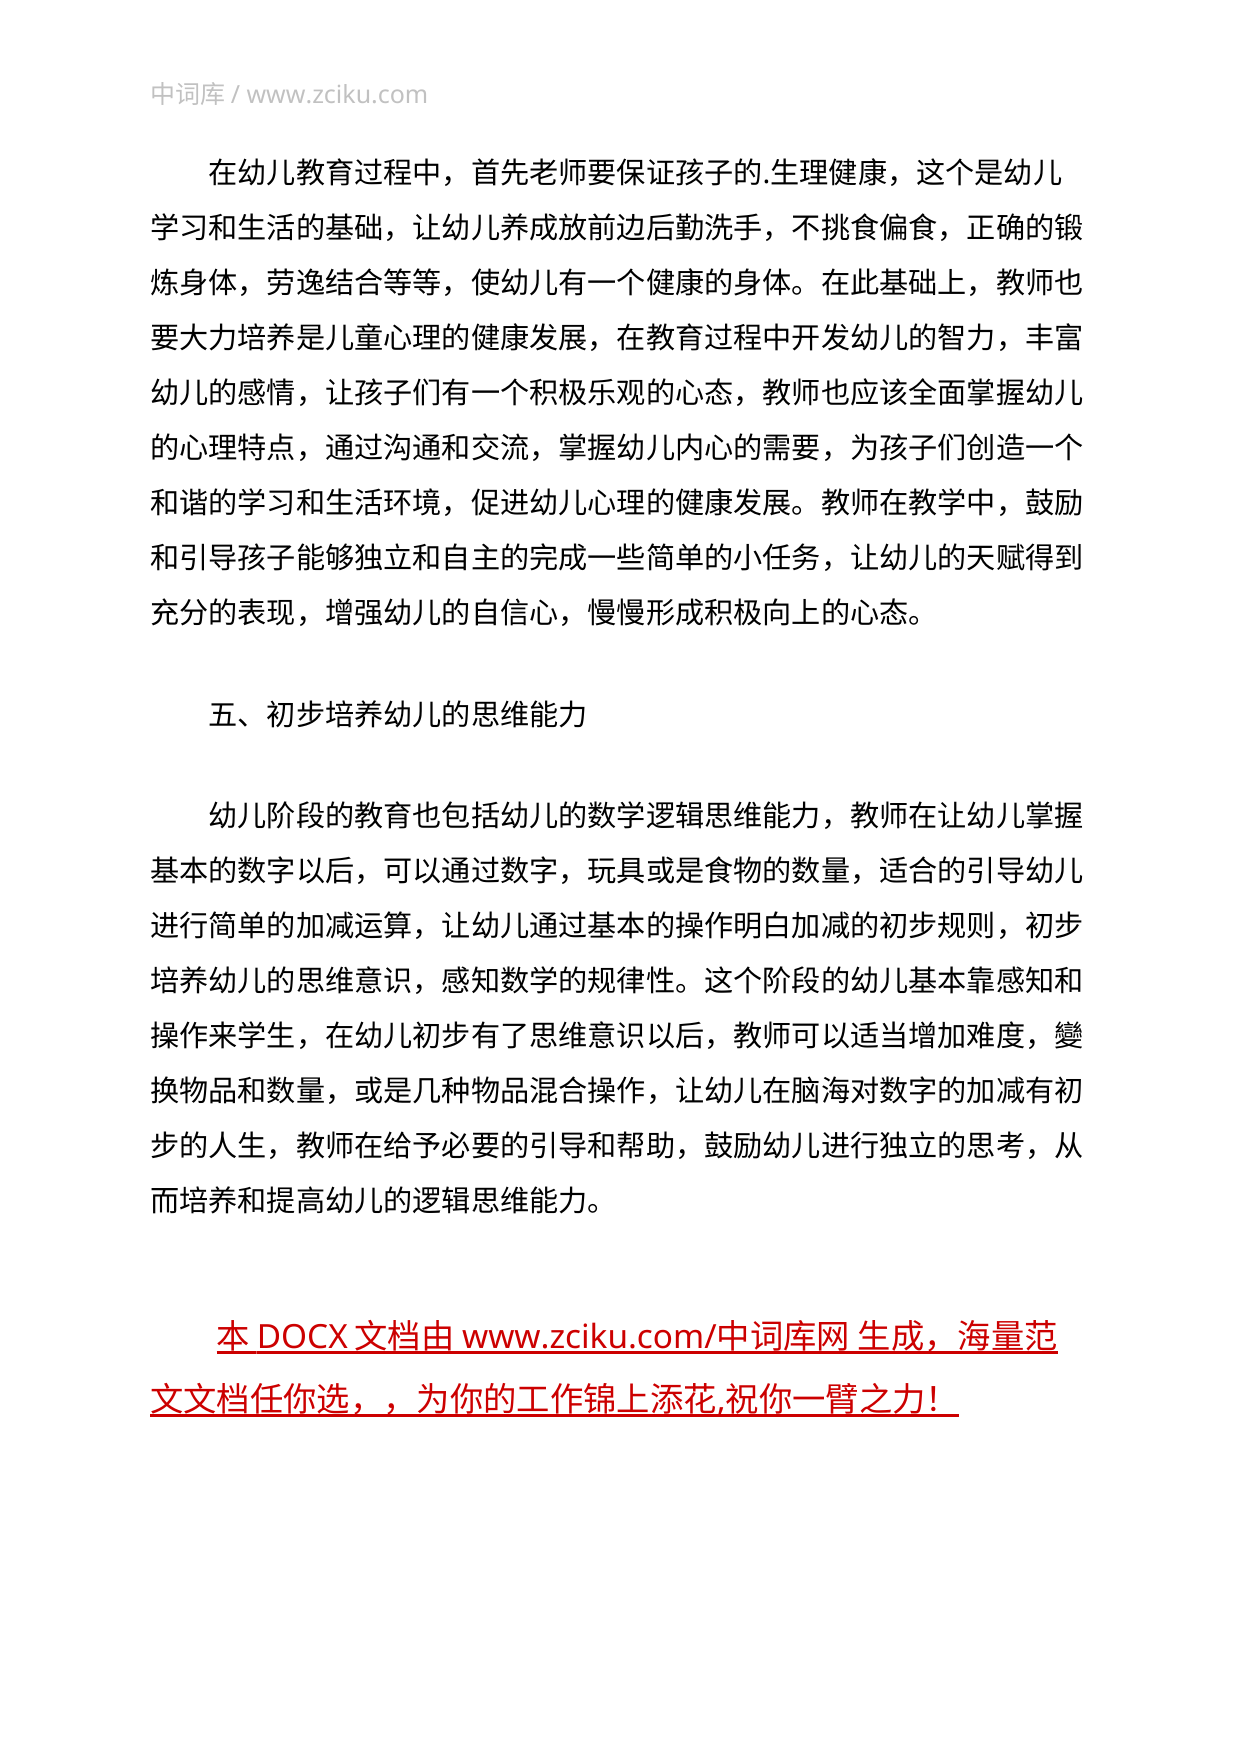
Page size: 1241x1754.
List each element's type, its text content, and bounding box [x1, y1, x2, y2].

text 五、初步培养幼儿的思维能力 [150, 691, 1090, 733]
text 幼儿阶段的教育也包括幼儿的数学逻辑思维能力，教师在让幼儿掌握基本的数字以后，可以通过数字，玩具或是食物的数量，适合的引导幼儿进行简单的加减运算，让幼儿通过基本的操作明白加减的初步规则，初步培养幼儿的思维意识，感知数学的规律性。这个阶段的幼儿基本靠感知和操作来学生，在幼儿初步有了思维意识以后，教师可以适当增加难度，變换物品和数量，或是几种物品混合操作，让幼儿在脑海对数字的加减有初步的人生，教师在给予必要的引导和帮助，鼓励幼儿进行独立的思考，从而培养和提高幼儿的逻辑思维能力。 [150, 793, 1090, 1219]
text 在幼儿教育过程中，首先老师要保证孩子的.生理健康，这个是幼儿学习和生活的基础，让幼儿养成放前边后勤洗手，不挑食偏食，正确的锻炼身体，劳逸结合等等，使幼儿有一个健康的身体。在此基础上，教师也要大力培养是儿童心理的健康发展，在教育过程中开发幼儿的智力，丰富幼儿的感情，让孩子们有一个积极乐观的心态，教师也应该全面掌握幼儿的心理特点，通过沟通和交流，掌握幼儿内心的需要，为孩子们创造一个和谐的学习和生活环境，促进幼儿心理的健康发展。教师在教学中，鼓励和引导孩子能够独立和自主的完成一些简单的小任务，让幼儿的天赋得到充分的表现，增强幼儿的自信心，慢慢形成积极向上的心态。 [150, 150, 1090, 632]
text 本DOCX文档由 www.zciku.com/中词库网 生成，海量范文文档任你选，，为你的工作锦上添花,祝你一臂之力！ [150, 1310, 1090, 1421]
